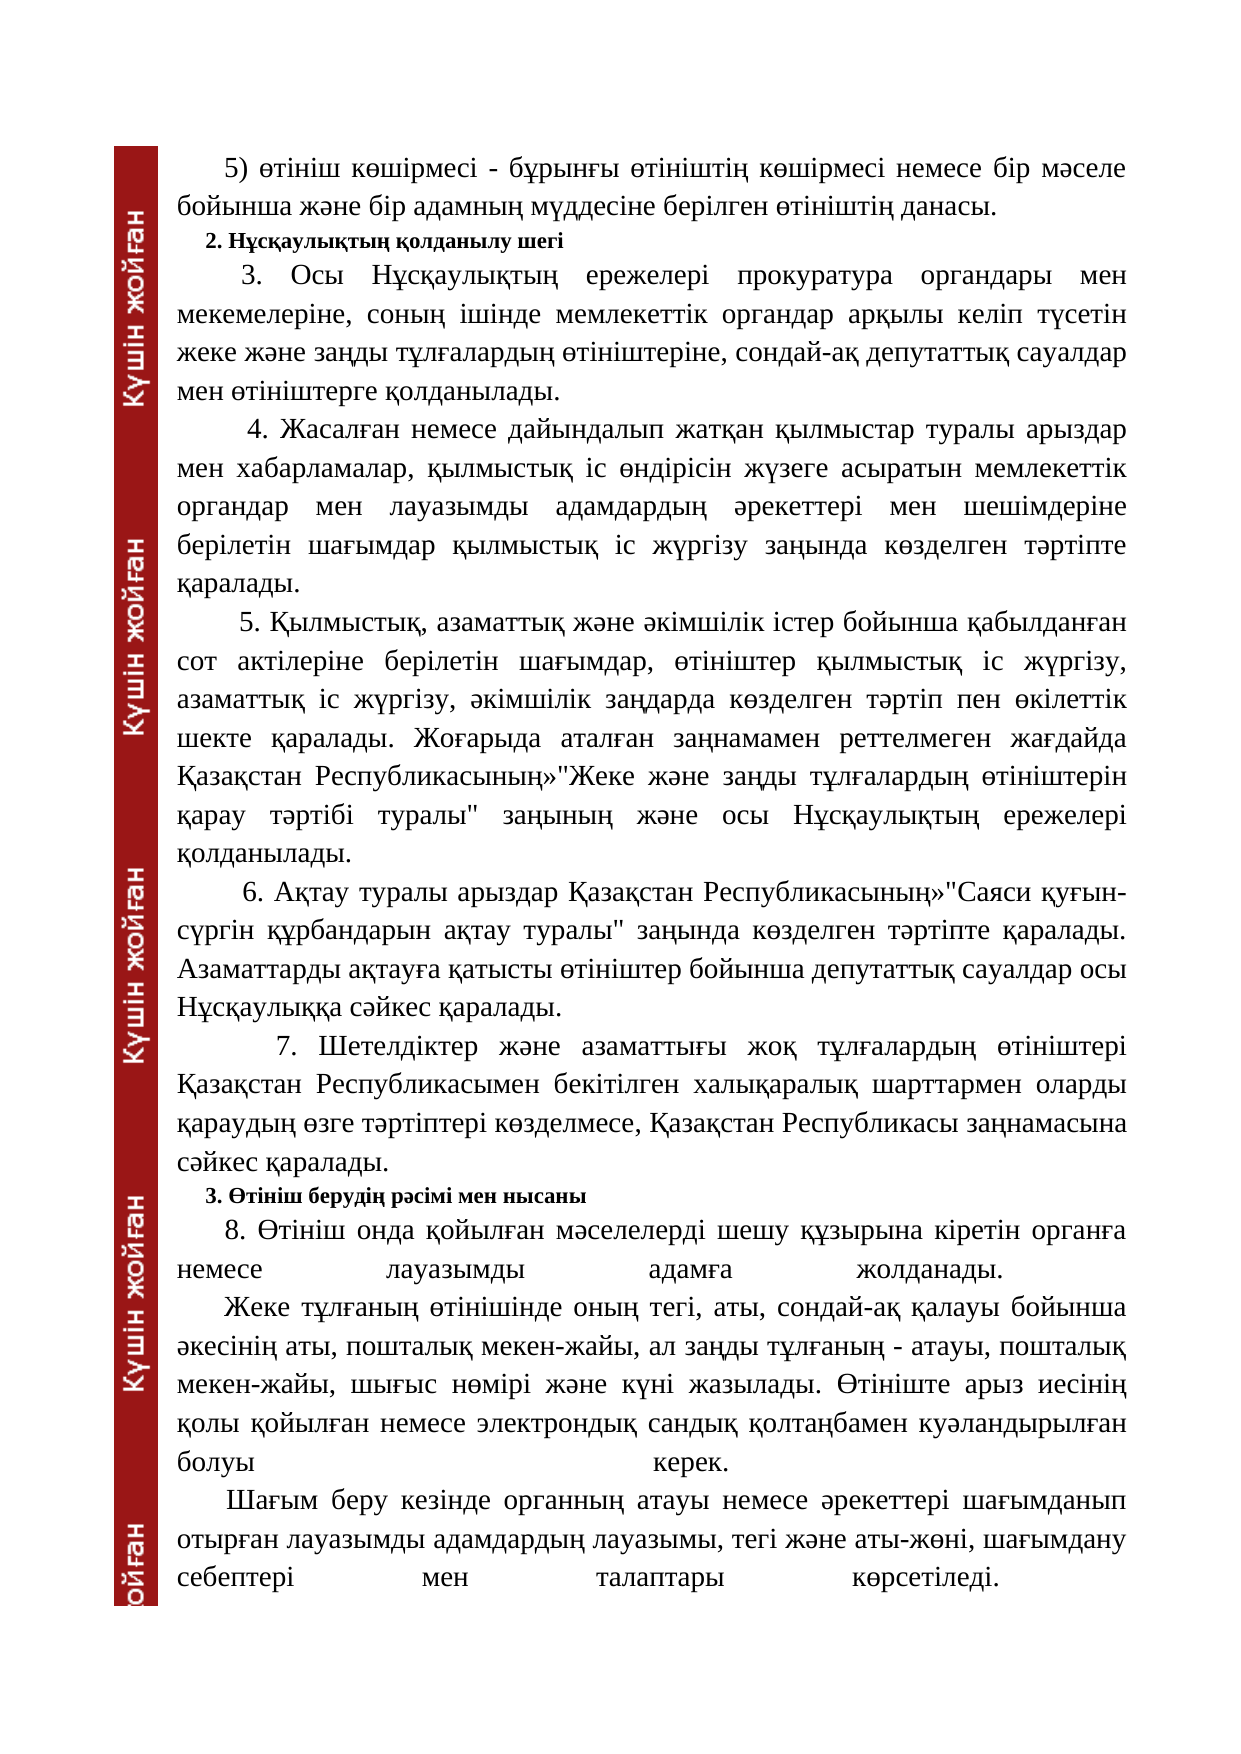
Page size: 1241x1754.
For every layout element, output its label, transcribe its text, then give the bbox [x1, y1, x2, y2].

text 7. Шетелдіктер және азаматтығы жоқ тұлғалардың өтініштері Қазақстан Республикасымен бекітілген халықаралық шарттармен оларды қараудың өзге тәртіптері көзделмесе, Қазақстан Республикасы заңнамасына сәйкес қаралады. [112, 1028, 1128, 1177]
text 2. Нұсқаулықтың қолданылу шегі [112, 227, 1128, 253]
text 6. Ақтау туралы арыздар Қазақстан Республикасының»"Саяси қуғын-сүргін құрбандарын ақтау туралы" заңында көзделген тәртіпте қаралады. Азаматтарды ақтауға қатысты өтініштер бойынша депутаттық сауалдар осы Нұсқаулыққа сәйкес қаралады. [112, 874, 1128, 1023]
picture [114, 599, 158, 604]
picture [114, 406, 158, 411]
picture [114, 222, 158, 227]
text 5. Қылмыстық, азаматтық және әкімшілік істер бойынша қабылданған сот актілеріне берілетін шағымдар, өтініштер қылмыстық іс жүргізу, азаматтық іс жүргізу, әкімшілік заңдарда көзделген тәртіп пен өкілеттік шекте қаралады. Жоғарыда аталған заңнамамен реттелмеген жағдайда Қазақстан Республикасының»"Жеке және заңды тұлғалардың өтініштерін қарау тәртібі туралы" заңының және осы Нұсқаулықтың ережелері қолданылады. [112, 604, 1128, 869]
picture [114, 869, 158, 874]
picture [114, 1023, 158, 1028]
text 4. Жасалған немесе дайындалып жатқан қылмыстар туралы арыздар мен хабарламалар, қылмыстық іс өндірісін жүзеге асыратын мемлекеттік органдар мен лауазымды адамдардың әрекеттері мен шешімдеріне берілетін шағымдар қылмыстық іс жүргізу заңында көзделген тәртіпте қаралады. [112, 411, 1128, 599]
text 3. Осы Нұсқаулықтың ережелері прокуратура органдары мен мекемелеріне, соның ішінде мемлекеттік органдар арқылы келіп түсетін жеке және заңды тұлғалардың өтініштеріне, сондай-ақ депутаттық сауалдар мен өтініштерге қолданылады. [112, 257, 1128, 406]
picture [114, 253, 158, 257]
picture [114, 146, 158, 150]
picture [114, 1177, 158, 1182]
picture [114, 1593, 158, 1606]
text 3. Өтініш берудің рәсімі мен нысаны [112, 1182, 1128, 1209]
